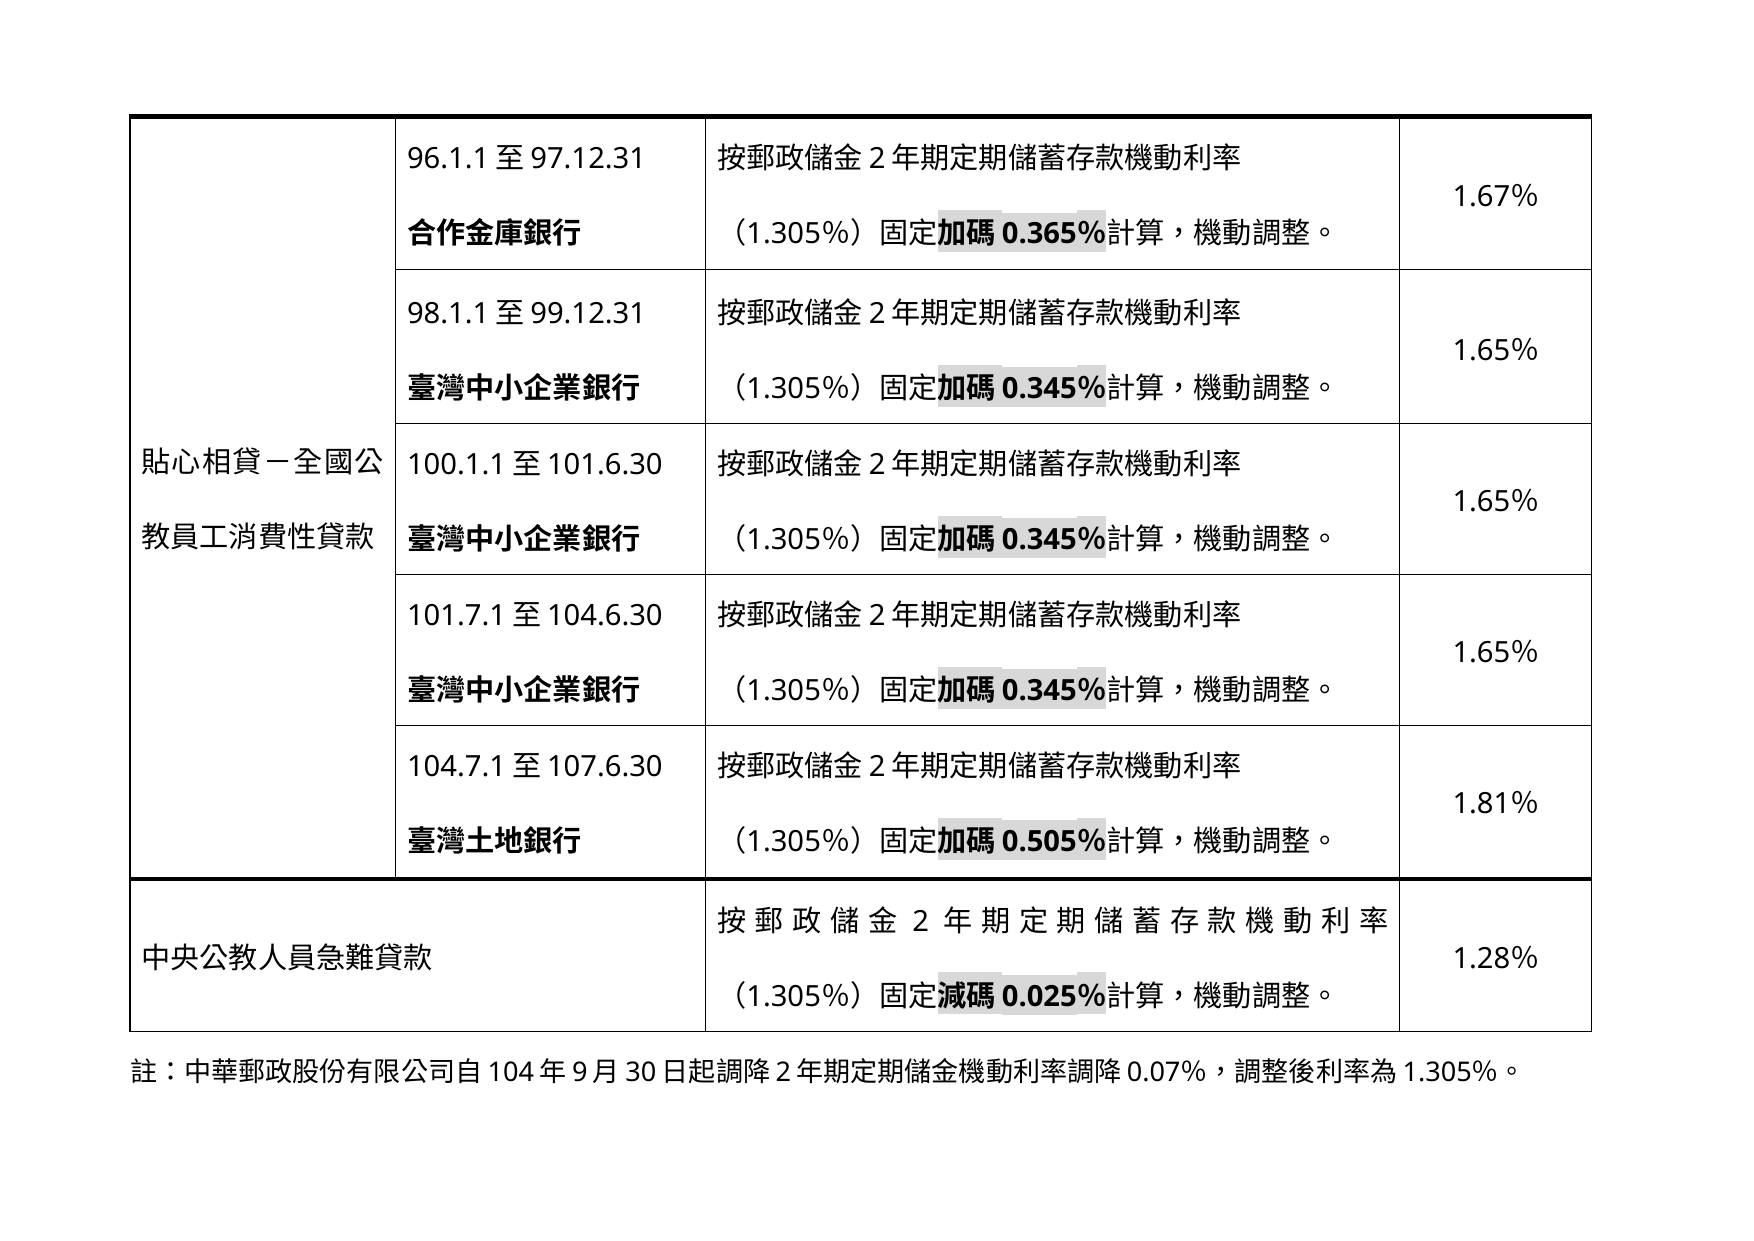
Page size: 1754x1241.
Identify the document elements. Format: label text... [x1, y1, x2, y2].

table_cell 96.1.1至97.12.31 合作金庫銀行 [396, 119, 705, 268]
table_cell 按郵政儲金2年期定期儲蓄存款機動利率（1.305％）固定加碼0.345％計算，機動調整。 [706, 575, 1399, 725]
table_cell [706, 119, 1399, 268]
table_cell 1.81％ [1400, 726, 1591, 876]
table_cell 按郵政儲金2年期定期儲蓄存款機動利率（1.305％）固定加碼0.345％計算，機動調整。 [706, 424, 1399, 574]
table_cell 100.1.1至101.6.30 臺灣中小企業銀行 [396, 424, 705, 574]
table_cell 1.28％ [1400, 881, 1591, 1031]
table_cell 按郵政儲金2年期定期儲蓄存款機動利率（1.305％）固定減碼0.025％計算，機動調整。 [706, 881, 1399, 1031]
table_cell 104.7.1至107.6.30 臺灣土地銀行 [396, 726, 705, 876]
table_cell 中央公教人員急難貸款 [131, 881, 705, 1031]
table_cell 1.65％ [1400, 424, 1591, 574]
table_cell 1.67％ [1400, 119, 1591, 268]
table_cell 98.1.1至99.12.31 臺灣中小企業銀行 [396, 270, 705, 423]
table_cell 按郵政儲金2年期定期儲蓄存款機動利率（1.305％）固定加碼0.505％計算，機動調整。 [706, 726, 1399, 876]
table_cell 1.65％ [1400, 575, 1591, 725]
table_cell 貼心相貸－全國公教員工消費性貸款 [131, 119, 395, 876]
table_cell 按郵政儲金2年期定期儲蓄存款機動利率（1.305％）固定加碼0.345％計算，機動調整。 [706, 270, 1399, 423]
text 註：中華郵政股份有限公司自104年9月30日起調降2年期定期儲金機動利率調降0.07％，調整後利率為1.305％。 [130, 1032, 1624, 1107]
table_cell 1.65％ [1400, 270, 1591, 423]
table_cell 101.7.1至104.6.30 臺灣中小企業銀行 [396, 575, 705, 725]
